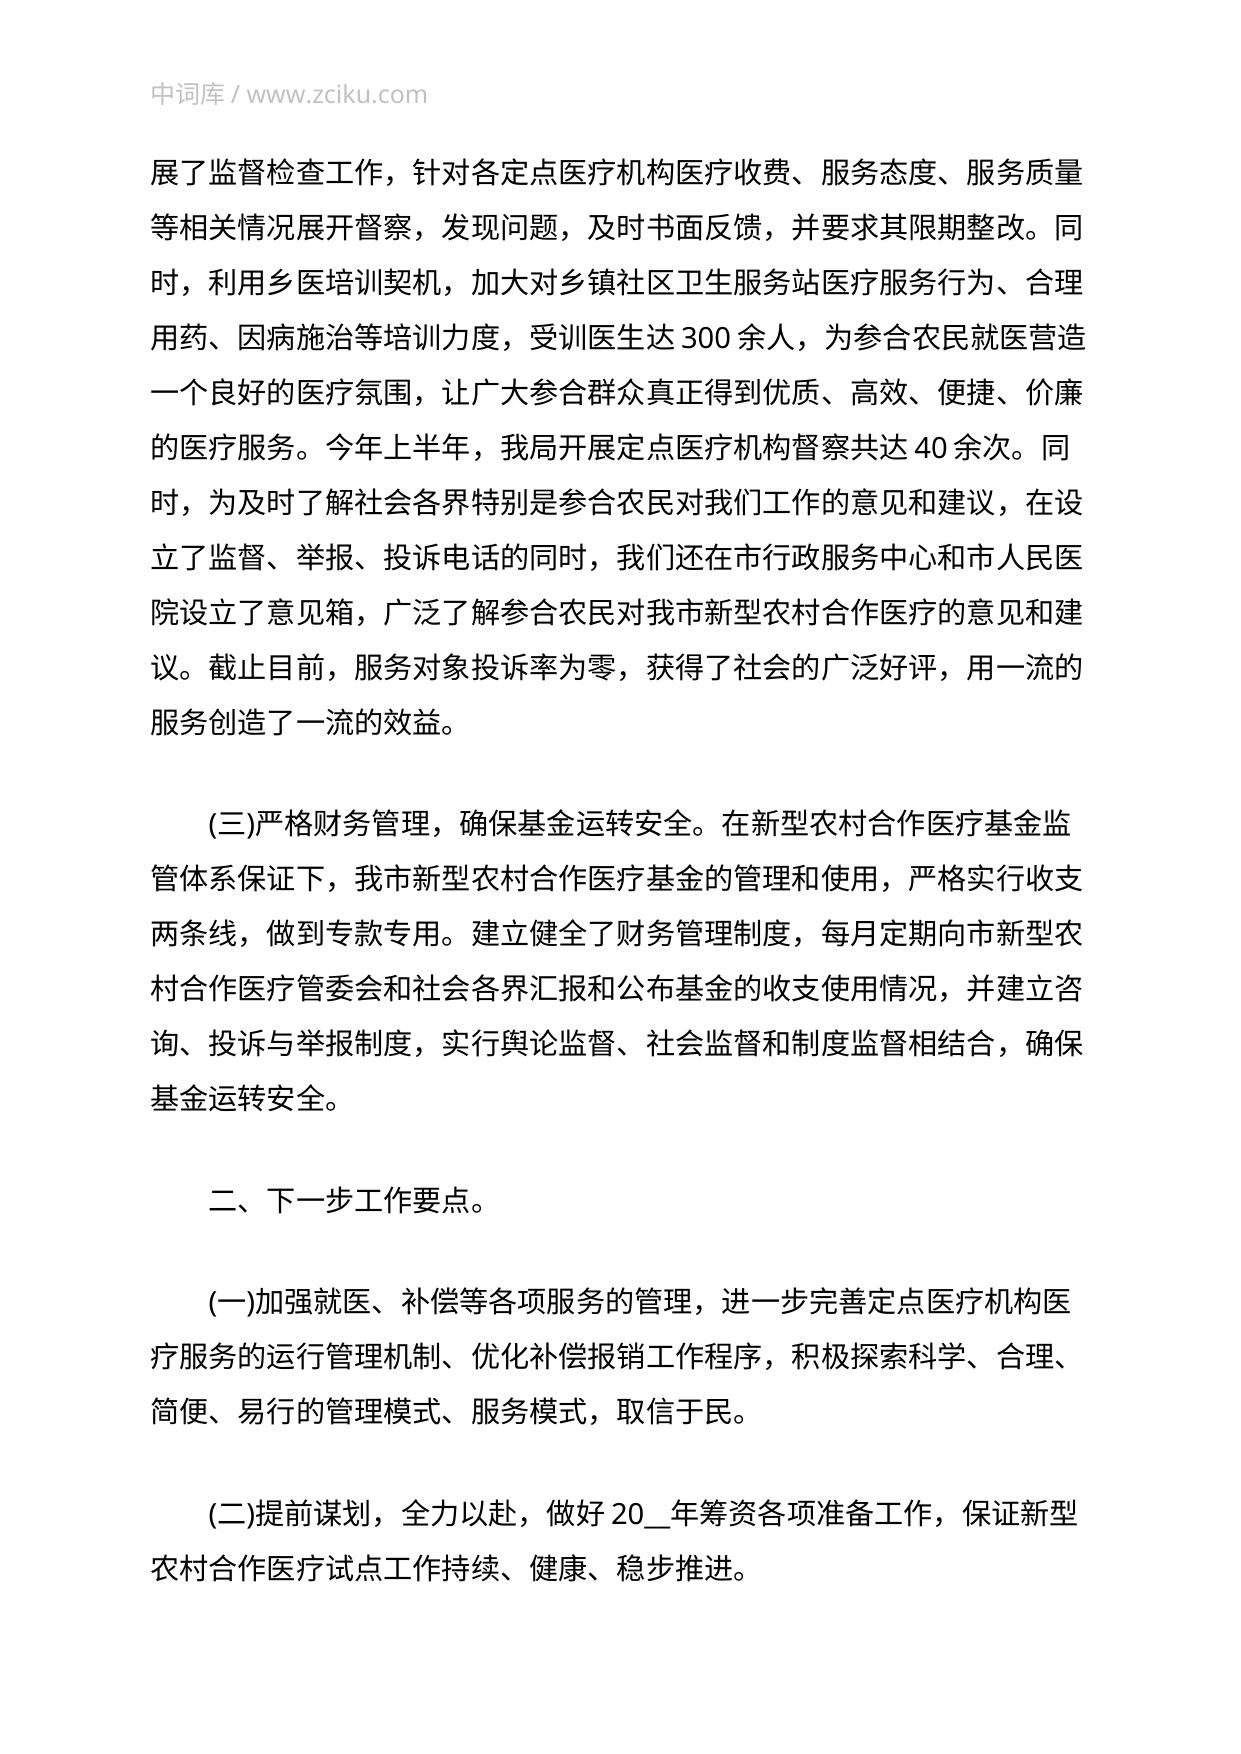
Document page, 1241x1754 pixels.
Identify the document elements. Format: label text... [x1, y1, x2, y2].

text (三)严格财务管理，确保基金运转安全。在新型农村合作医疗基金监管体系保证下，我市新型农村合作医疗基金的管理和使用，严格实行收支两条线，做到专款专用。建立健全了财务管理制度，每月定期向市新型农村合作医疗管委会和社会各界汇报和公布基金的收支使用情况，并建立咨询、投诉与举报制度，实行舆论监督、社会监督和制度监督相结合，确保基金运转安全。 [150, 801, 1090, 1118]
text (一)加强就医、补偿等各项服务的管理，进一步完善定点医疗机构医疗服务的运行管理机制、优化补偿报销工作程序，积极探索科学、合理、简便、易行的管理模式、服务模式，取信于民。 [150, 1279, 1090, 1431]
text 二、下一步工作要点。 [150, 1177, 1090, 1219]
text (二)提前谋划，全力以赴，做好20__年筹资各项准备工作，保证新型农村合作医疗试点工作持续、健康、稳步推进。 [150, 1491, 1090, 1588]
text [150, 150, 1090, 741]
